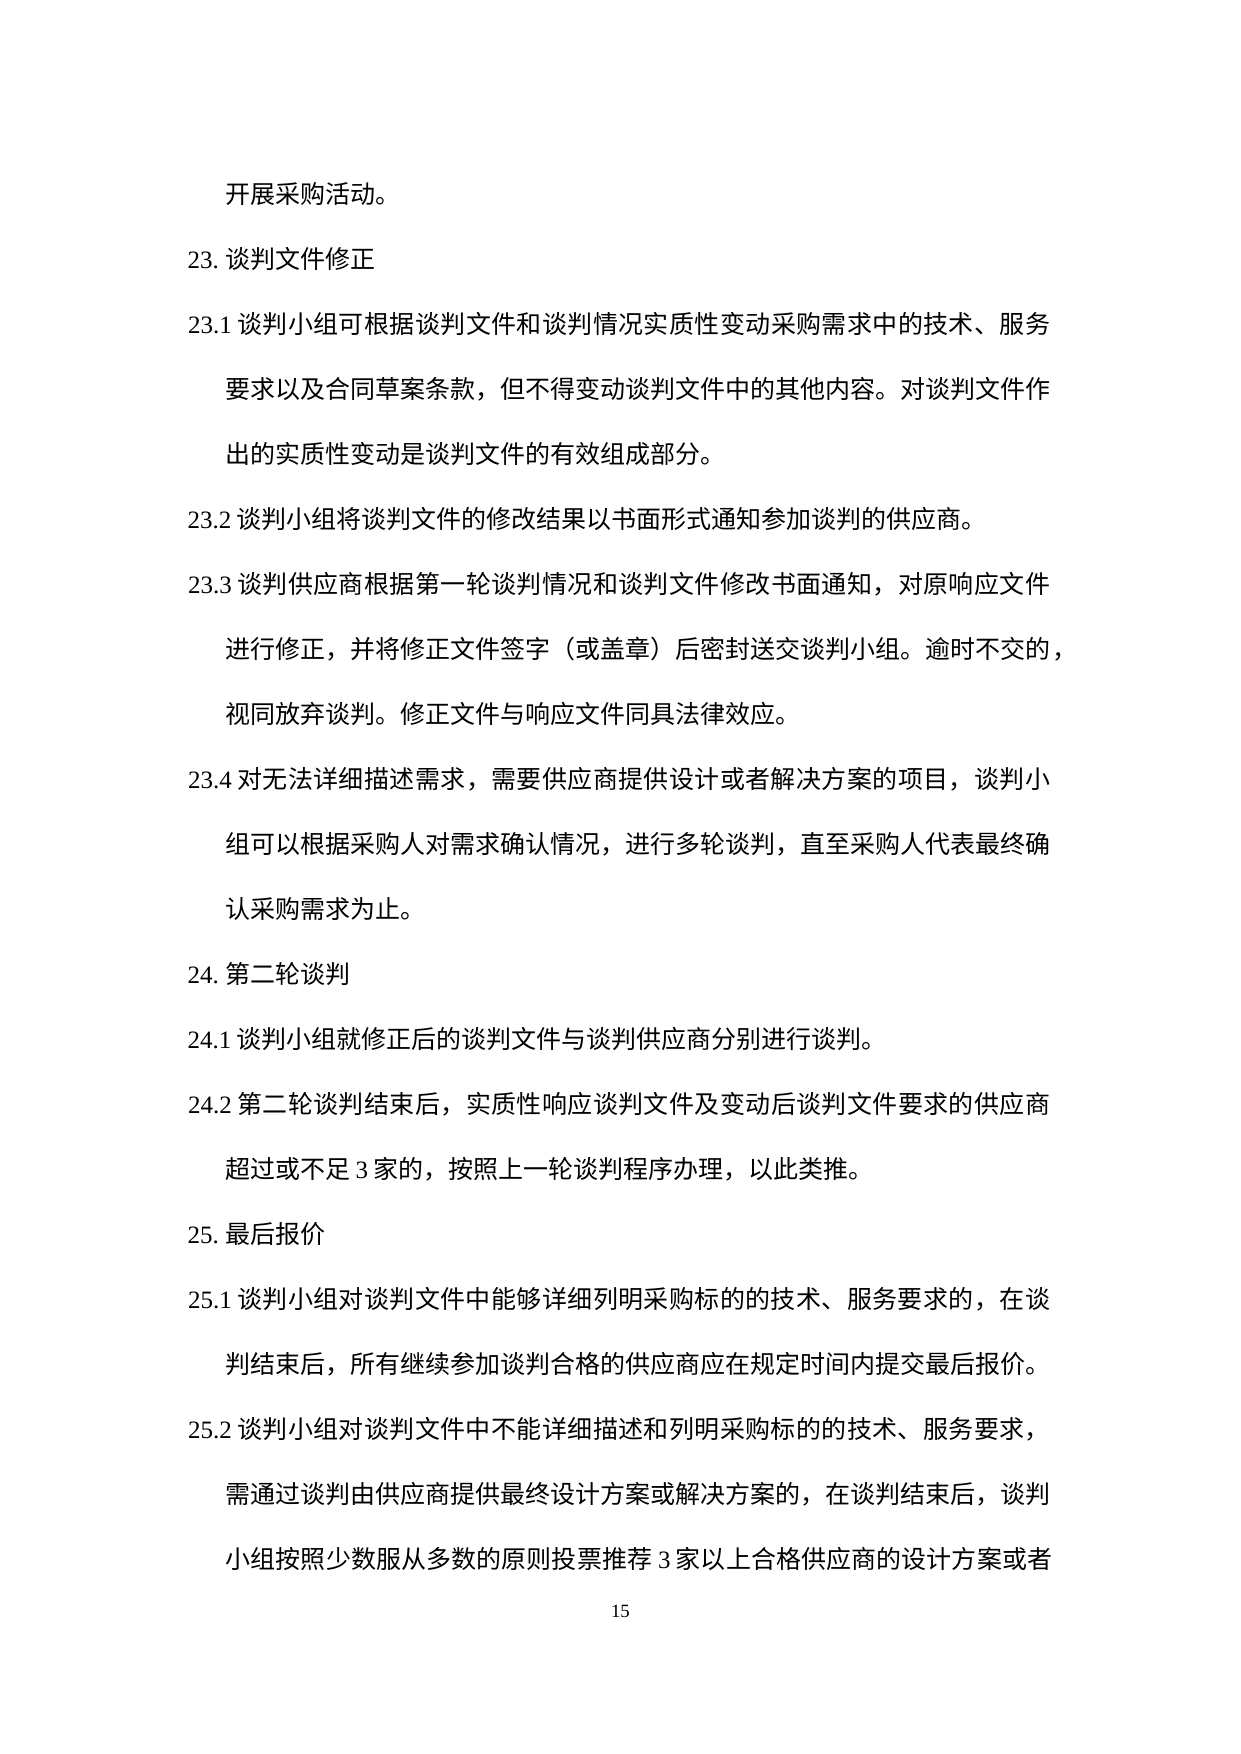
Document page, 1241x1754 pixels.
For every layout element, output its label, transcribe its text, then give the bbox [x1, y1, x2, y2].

text 24. 第二轮谈判 [187, 940, 1053, 1005]
text 23.2谈判小组将谈判文件的修改结果以书面形式通知参加谈判的供应商。 [187, 485, 1053, 550]
text 24.2第二轮谈判结束后，实质性响应谈判文件及变动后谈判文件要求的供应商超过或不足3家的，按照上一轮谈判程序办理，以此类推。 [188, 1070, 1053, 1200]
text 23.3谈判供应商根据第一轮谈判情况和谈判文件修改书面通知，对原响应文件进行修正，并将修正文件签字（或盖章）后密封送交谈判小组。逾时不交的，视同放弃谈判。修正文件与响应文件同具法律效应。 [188, 550, 1053, 745]
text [188, 160, 1053, 225]
text 23.1谈判小组可根据谈判文件和谈判情况实质性变动采购需求中的技术、服务要求以及合同草案条款，但不得变动谈判文件中的其他内容。对谈判文件作出的实质性变动是谈判文件的有效组成部分。 [188, 290, 1053, 485]
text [188, 1395, 1053, 1590]
text 25.1谈判小组对谈判文件中能够详细列明采购标的的技术、服务要求的，在谈判结束后，所有继续参加谈判合格的供应商应在规定时间内提交最后报价。 [188, 1265, 1053, 1395]
text 23.4对无法详细描述需求，需要供应商提供设计或者解决方案的项目，谈判小组可以根据采购人对需求确认情况，进行多轮谈判，直至采购人代表最终确认采购需求为止。 [188, 745, 1053, 940]
text 25. 最后报价 [187, 1200, 1053, 1265]
text 23. 谈判文件修正 [187, 225, 1053, 290]
text 24.1谈判小组就修正后的谈判文件与谈判供应商分别进行谈判。 [187, 1005, 1053, 1070]
